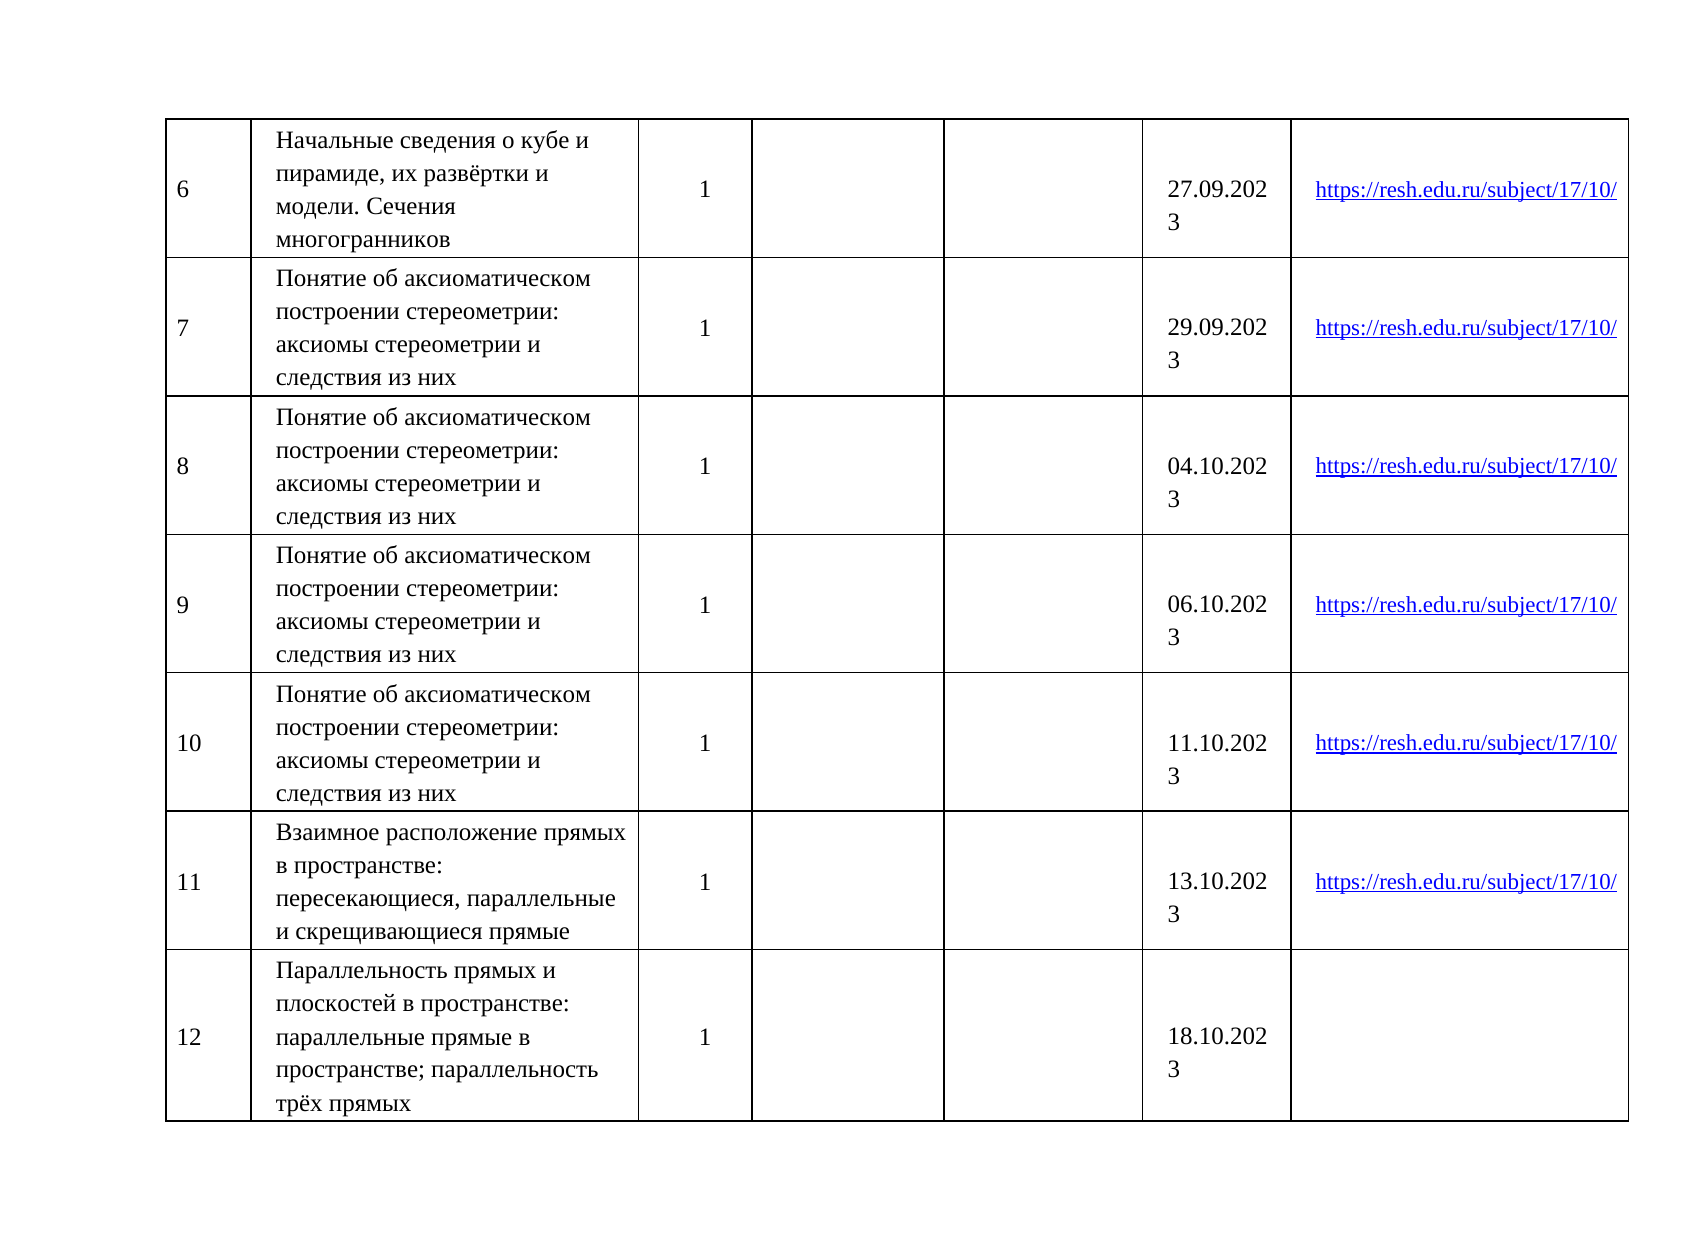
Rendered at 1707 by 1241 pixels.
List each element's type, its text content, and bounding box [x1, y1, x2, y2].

table_cell 1 [639, 258, 751, 395]
table_cell [945, 397, 1142, 533]
table_cell 10 [167, 673, 250, 810]
table_cell 18.10.2023 [1143, 950, 1290, 1120]
table_cell https://resh.edu.ru/subject/17/10/ [1292, 397, 1628, 533]
table_cell 9 [167, 535, 250, 672]
table_cell [945, 673, 1142, 810]
table_cell 11 [167, 812, 250, 949]
table_cell https://resh.edu.ru/subject/17/10/ [1292, 258, 1628, 395]
table_cell 1 [639, 950, 751, 1120]
table_cell 1 [639, 673, 751, 810]
table_cell Понятие об аксиоматическом построении стереометрии: аксиомы стереометрии и следствия из них [252, 673, 638, 810]
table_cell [252, 120, 638, 257]
table_cell 7 [167, 258, 250, 395]
table_cell https://resh.edu.ru/subject/17/10/ [1292, 120, 1628, 257]
table_cell Понятие об аксиоматическом построении стереометрии: аксиомы стереометрии и следствия из них [252, 397, 638, 533]
table_cell [945, 812, 1142, 949]
table_cell [945, 120, 1142, 257]
table_cell Понятие об аксиоматическом построении стереометрии: аксиомы стереометрии и следствия из них [252, 535, 638, 672]
table_cell [753, 950, 943, 1120]
table_cell Параллельность прямых и плоскостей в пространстве: параллельные прямые в пространстве; параллельность трёх прямых [252, 950, 638, 1120]
table_cell https://resh.edu.ru/subject/17/10/ [1292, 812, 1628, 949]
table_cell 04.10.2023 [1143, 397, 1290, 533]
table_cell [753, 258, 943, 395]
table_cell [945, 535, 1142, 672]
table_cell 06.10.2023 [1143, 535, 1290, 672]
table_cell 1 [639, 120, 751, 257]
table_cell [753, 673, 943, 810]
table_cell 13.10.2023 [1143, 812, 1290, 949]
table_cell [753, 535, 943, 672]
table_cell 8 [167, 397, 250, 533]
table_cell 29.09.2023 [1143, 258, 1290, 395]
table_cell 1 [639, 812, 751, 949]
table_cell 12 [167, 950, 250, 1120]
table_cell https://resh.edu.ru/subject/17/10/ [1292, 673, 1628, 810]
table_cell https://resh.edu.ru/subject/17/10/ [1292, 535, 1628, 672]
table_cell 1 [639, 397, 751, 533]
table_cell Взаимное расположение прямых в пространстве: пересекающиеся, параллельные и скрещивающиеся прямые [252, 812, 638, 949]
table_cell [753, 397, 943, 533]
table_cell 11.10.2023 [1143, 673, 1290, 810]
table_cell 27.09.2023 [1143, 120, 1290, 257]
table_cell [753, 812, 943, 949]
table_cell 1 [639, 535, 751, 672]
table_cell 6 [167, 120, 250, 257]
table_cell [753, 120, 943, 257]
table_cell Понятие об аксиоматическом построении стереометрии: аксиомы стереометрии и следствия из них [252, 258, 638, 395]
table_cell [1292, 950, 1628, 1120]
table_cell [945, 950, 1142, 1120]
table_cell [945, 258, 1142, 395]
